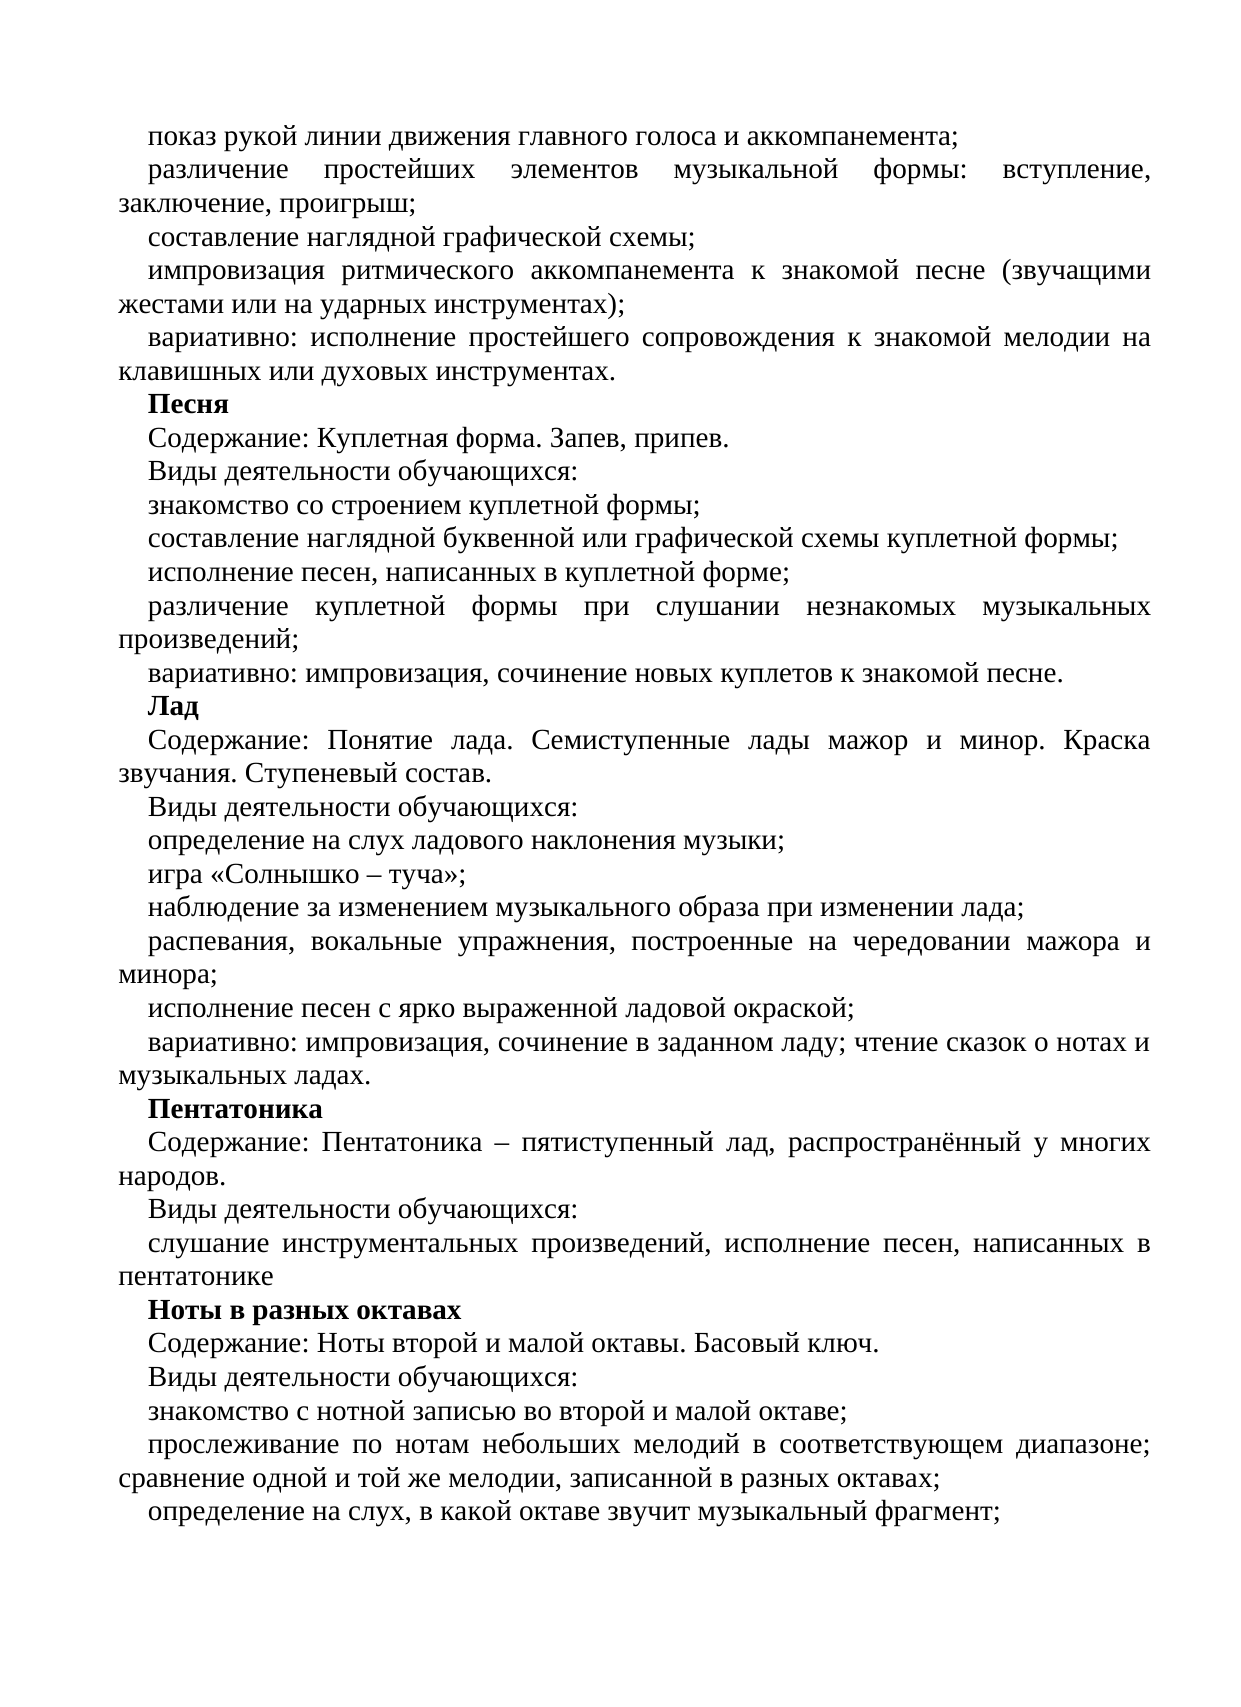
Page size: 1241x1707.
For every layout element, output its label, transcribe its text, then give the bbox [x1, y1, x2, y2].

text исполнение песен с ярко выраженной ладовой окраской; [118, 990, 1152, 1024]
text Содержание: Ноты второй и малой октавы. Басовый ключ. [118, 1326, 1152, 1359]
text знакомство со строением куплетной формы; [118, 487, 1152, 521]
text исполнение песен, написанных в куплетной форме; [118, 554, 1152, 588]
text определение на слух ладового наклонения музыки; [118, 822, 1152, 856]
text распевания, вокальные упражнения, построенные на чередовании мажора и минора; [118, 923, 1152, 990]
text составление наглядной буквенной или графической схемы куплетной формы; [118, 521, 1152, 554]
text различение куплетной формы при слушании незнакомых музыкальных произведений; [118, 588, 1152, 655]
text вариативно: импровизация, сочинение новых куплетов к знакомой песне. [118, 655, 1152, 688]
text Содержание: Пентатоника – пятиступенный лад, распространённый у многих народов. [118, 1124, 1152, 1191]
text вариативно: импровизация, сочинение в заданном ладу; чтение сказок о нотах и музыкальных ладах. [118, 1024, 1152, 1091]
text Виды деятельности обучающихся: [118, 453, 1152, 487]
text Ноты в разных октавах [118, 1292, 1152, 1326]
text Пентатоника [118, 1091, 1152, 1124]
text Содержание: Понятие лада. Семиступенные лады мажор и минор. Краска звучания. Ступеневый состав. [118, 722, 1152, 789]
text показ рукой линии движения главного голоса и аккомпанемента; [118, 118, 1152, 152]
text наблюдение за изменением музыкального образа при изменении лада; [118, 889, 1152, 923]
text Лад [118, 688, 1152, 722]
text Виды деятельности обучающихся: [118, 789, 1152, 822]
text вариативно: исполнение простейшего сопровождения к знакомой мелодии на клавишных или духовых инструментах. [118, 319, 1152, 386]
text составление наглядной графической схемы; [118, 219, 1152, 252]
text Песня [118, 386, 1152, 420]
text Виды деятельности обучающихся: [118, 1191, 1152, 1225]
text прослеживание по нотам небольших мелодий в соответствующем диапазоне; сравнение одной и той же мелодии, записанной в разных октавах; [118, 1426, 1152, 1493]
text знакомство с нотной записью во второй и малой октаве; [118, 1393, 1152, 1426]
text игра «Солнышко – туча»; [118, 856, 1152, 889]
text различение простейших элементов музыкальной формы: вступление, заключение, проигрыш; [118, 152, 1152, 219]
text определение на слух, в какой октаве звучит музыкальный фрагмент; [118, 1493, 1152, 1527]
text Содержание: Куплетная форма. Запев, припев. [118, 420, 1152, 453]
text слушание инструментальных произведений, исполнение песен, написанных в пентатонике [118, 1225, 1152, 1292]
text импровизация ритмического аккомпанемента к знакомой песне (звучащими жестами или на ударных инструментах); [118, 252, 1152, 319]
text Виды деятельности обучающихся: [118, 1359, 1152, 1393]
